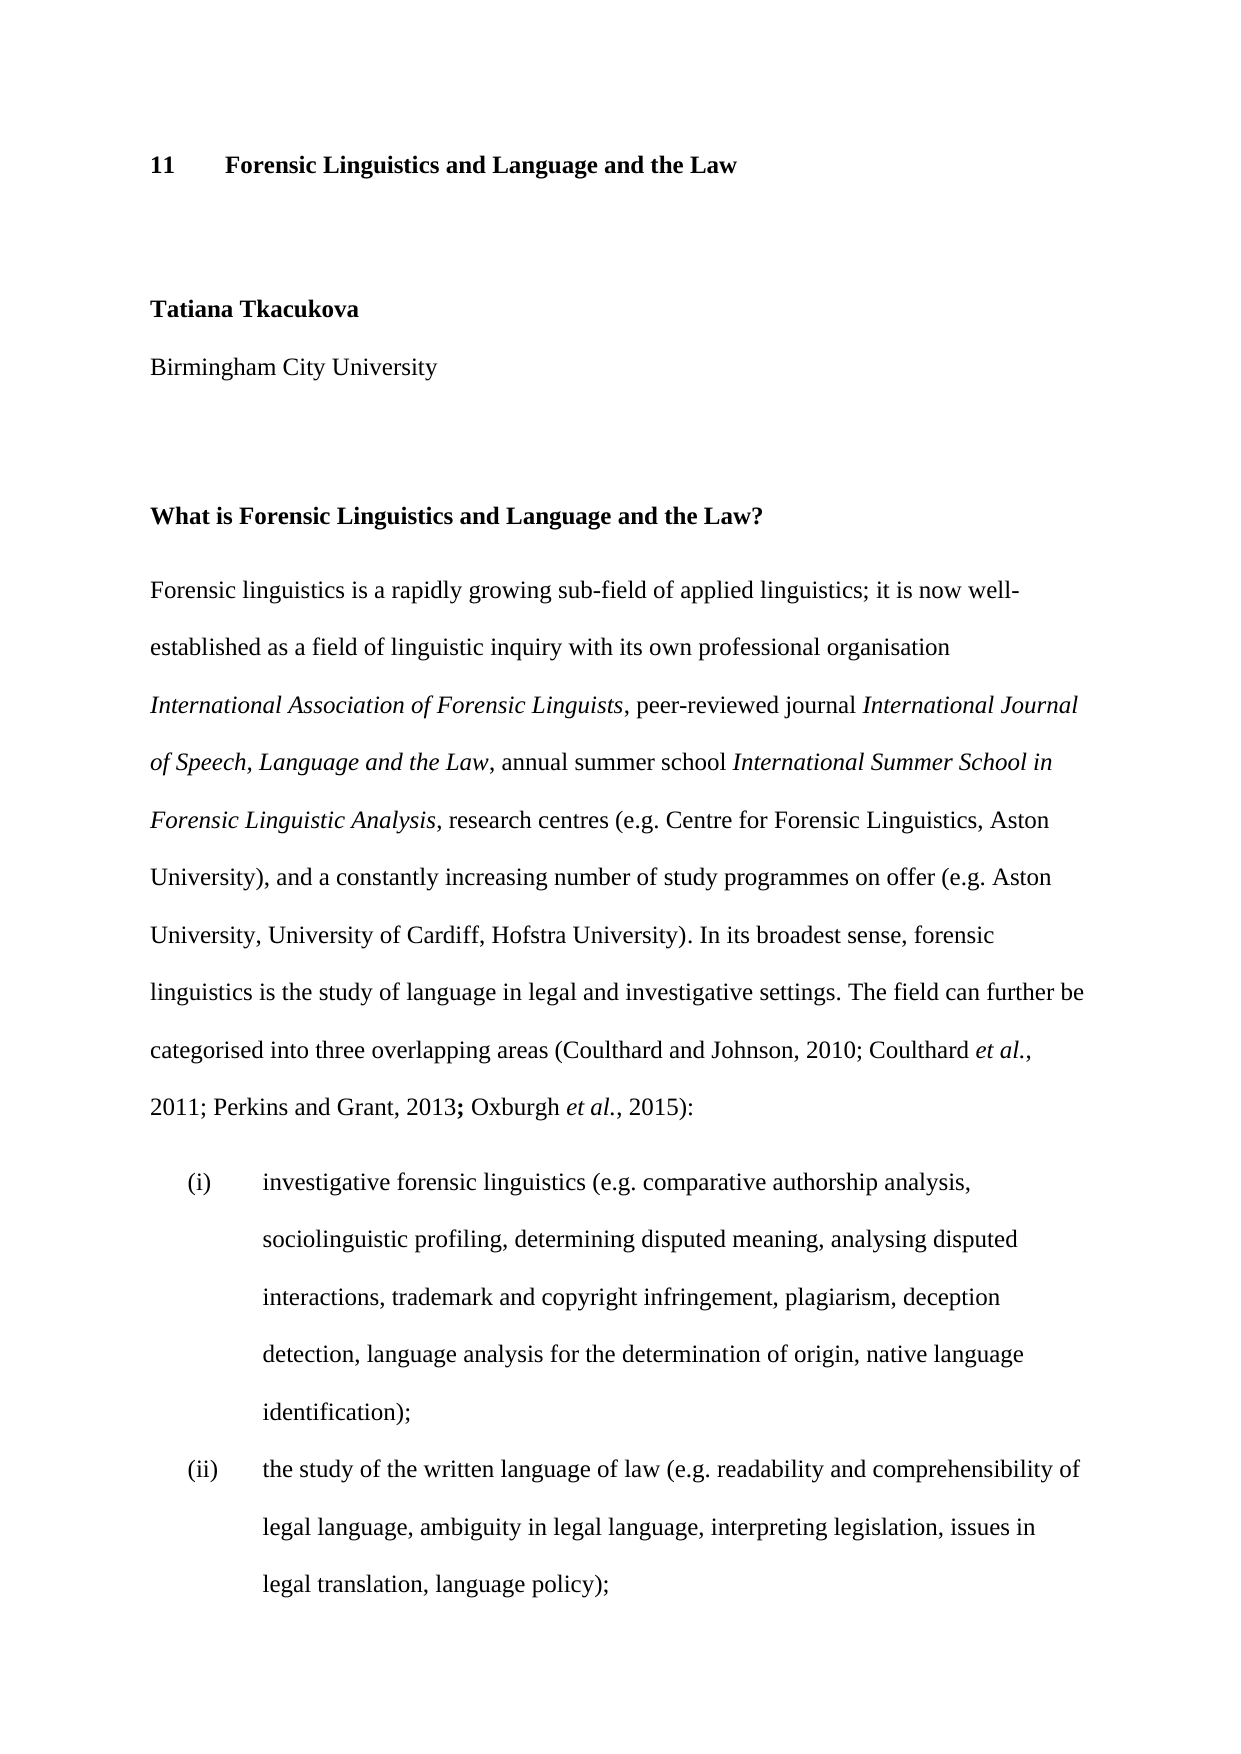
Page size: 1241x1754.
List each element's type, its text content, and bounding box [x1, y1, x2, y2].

list investigative forensic linguistics (e.g. comparative authorship analysis, sociolinguistic profiling, determining disputed meaning, analysing disputed interactions, trademark and copyright infringement, plagiarism, deception detection, language analysis for the determination of origin, native language identification); [187, 1167, 1090, 1425]
text 11 Forensic Linguistics and Language and the Law [150, 150, 1090, 179]
text Tatiana Tkacukova [150, 294, 1090, 323]
list the study of the written language of law (e.g. readability and comprehensibility of legal language, ambiguity in legal language, interpreting legislation, issues in legal translation, language policy); [187, 1454, 1090, 1598]
text Birmingham City University [150, 352, 1090, 381]
text Forensic linguistics is a rapidly growing sub-field of applied linguistics; it is now well-established as a field of linguistic inquiry with its own professional organisation International Association of Forensic Linguists, peer-reviewed journal International Journal of Speech, Language and the Law, annual summer school International Summer School in Forensic Linguistic Analysis, research centres (e.g. Centre for Forensic Linguistics, Aston University), and a constantly increasing number of study programmes on offer (e.g. Aston University, University of Cardiff, Hofstra University). In its broadest sense, forensic linguistics is the study of language in legal and investigative settings. The field can further be categorised into three overlapping areas (Coulthard and Johnson, 2010; Coulthard et al., 2011; Perkins and Grant, 2013; Oxburgh et al., 2015): [150, 575, 1090, 1121]
text What is Forensic Linguistics and Language and the Law? [150, 501, 1090, 529]
